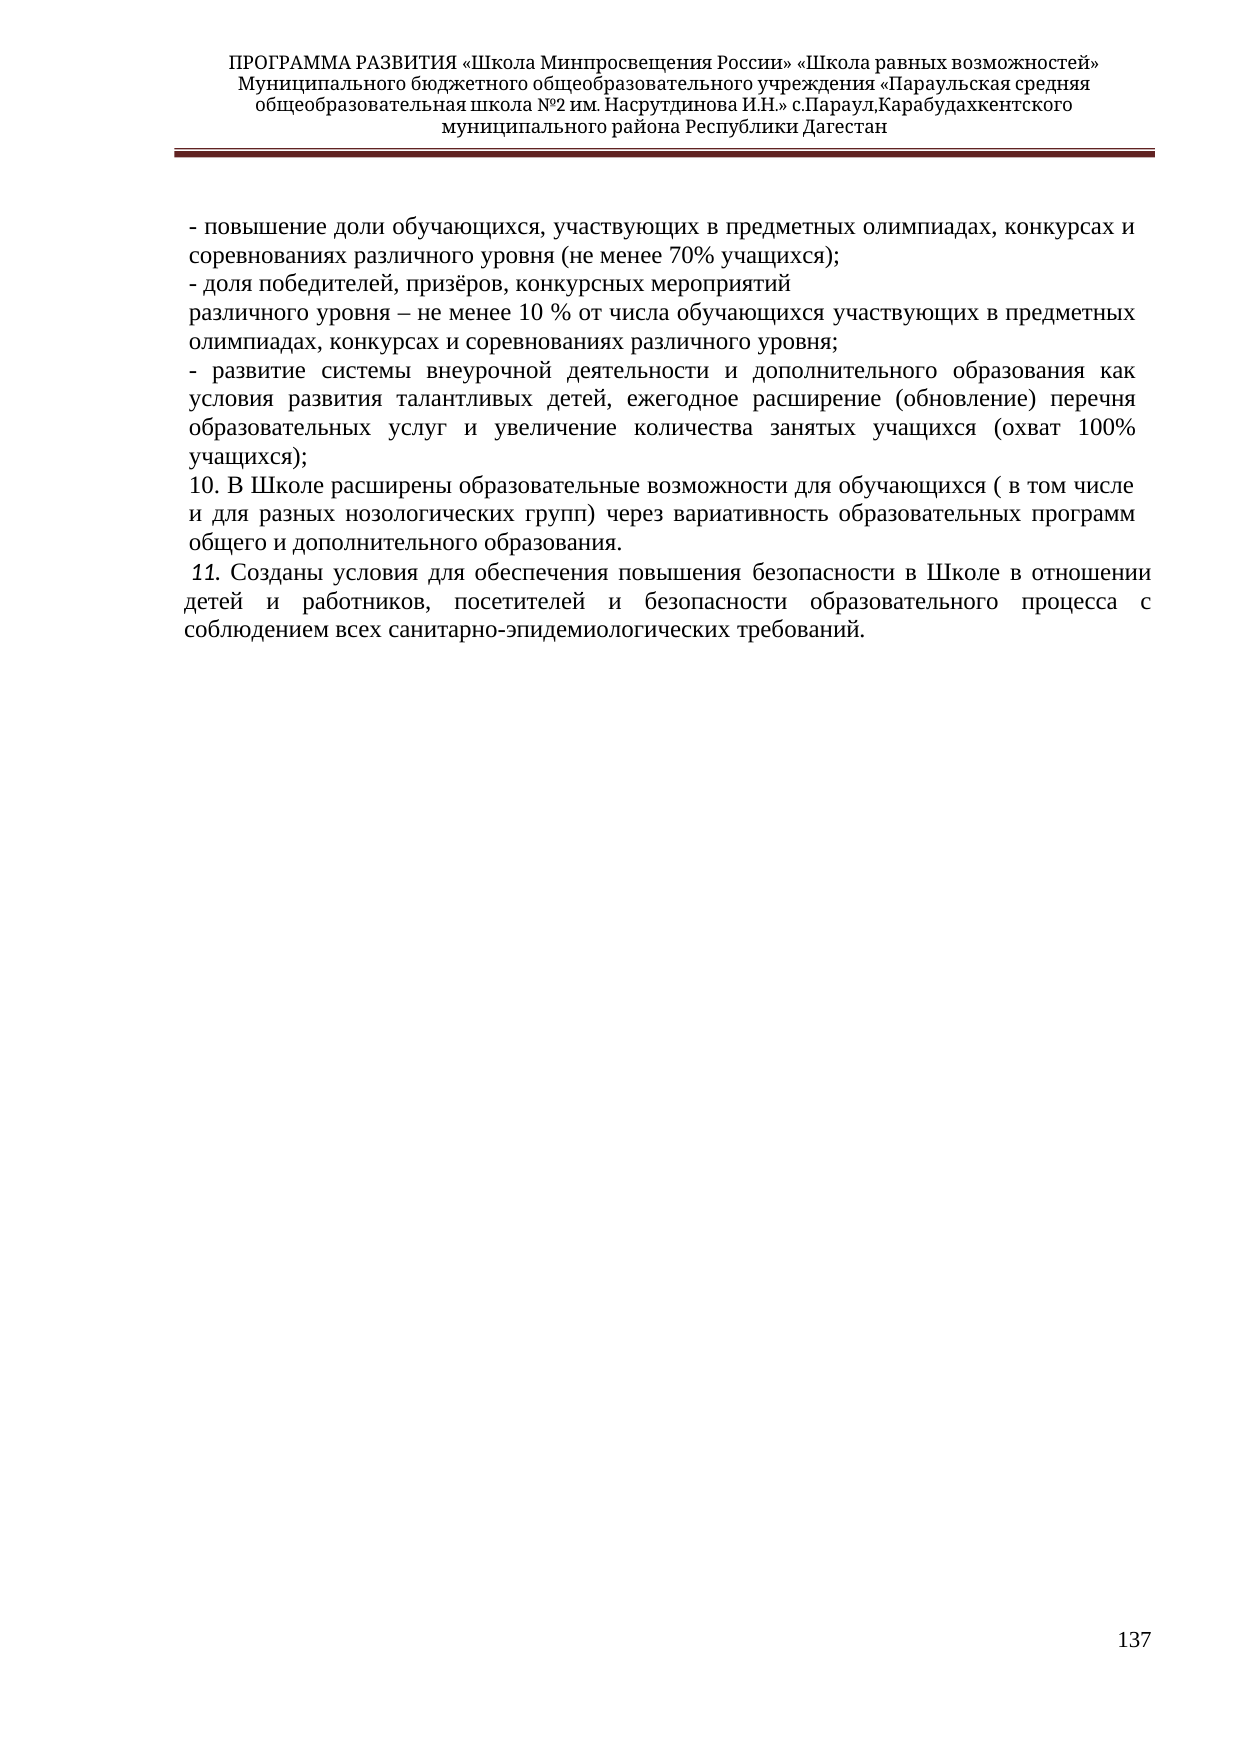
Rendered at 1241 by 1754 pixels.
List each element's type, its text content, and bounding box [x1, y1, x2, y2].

list Созданы условия для обеспечения повышения безопасности в Школе в отношении детей и работников, посетителей и безопасности образовательного процесса с соблюдением всех санитарно-эпидемиологических требований. [184, 557, 1152, 643]
list повышение доли обучающихся, участвующих в предметных олимпиадах, конкурсах и соревнованиях различного уровня (не менее 70% учащихся); [188, 211, 1136, 268]
list В Школе расширены образовательные возможности для обучающихся ( в том числе и для разных нозологических групп) через вариативность образовательных программ общего и дополнительного образования. [188, 470, 1136, 556]
text различного уровня – не менее 10 % от числа обучающихся участвующих в предметных олимпиадах, конкурсах и соревнованиях различного уровня; [188, 297, 1136, 355]
list доля победителей, призёров, конкурсных мероприятий [188, 268, 1213, 297]
list развитие системы внеурочной деятельности и дополнительного образования как условия развития талантливых детей, ежегодное расширение (обновление) перечня образовательных услуг и увеличение количества занятых учащихся (охват 100% учащихся); [188, 355, 1136, 470]
